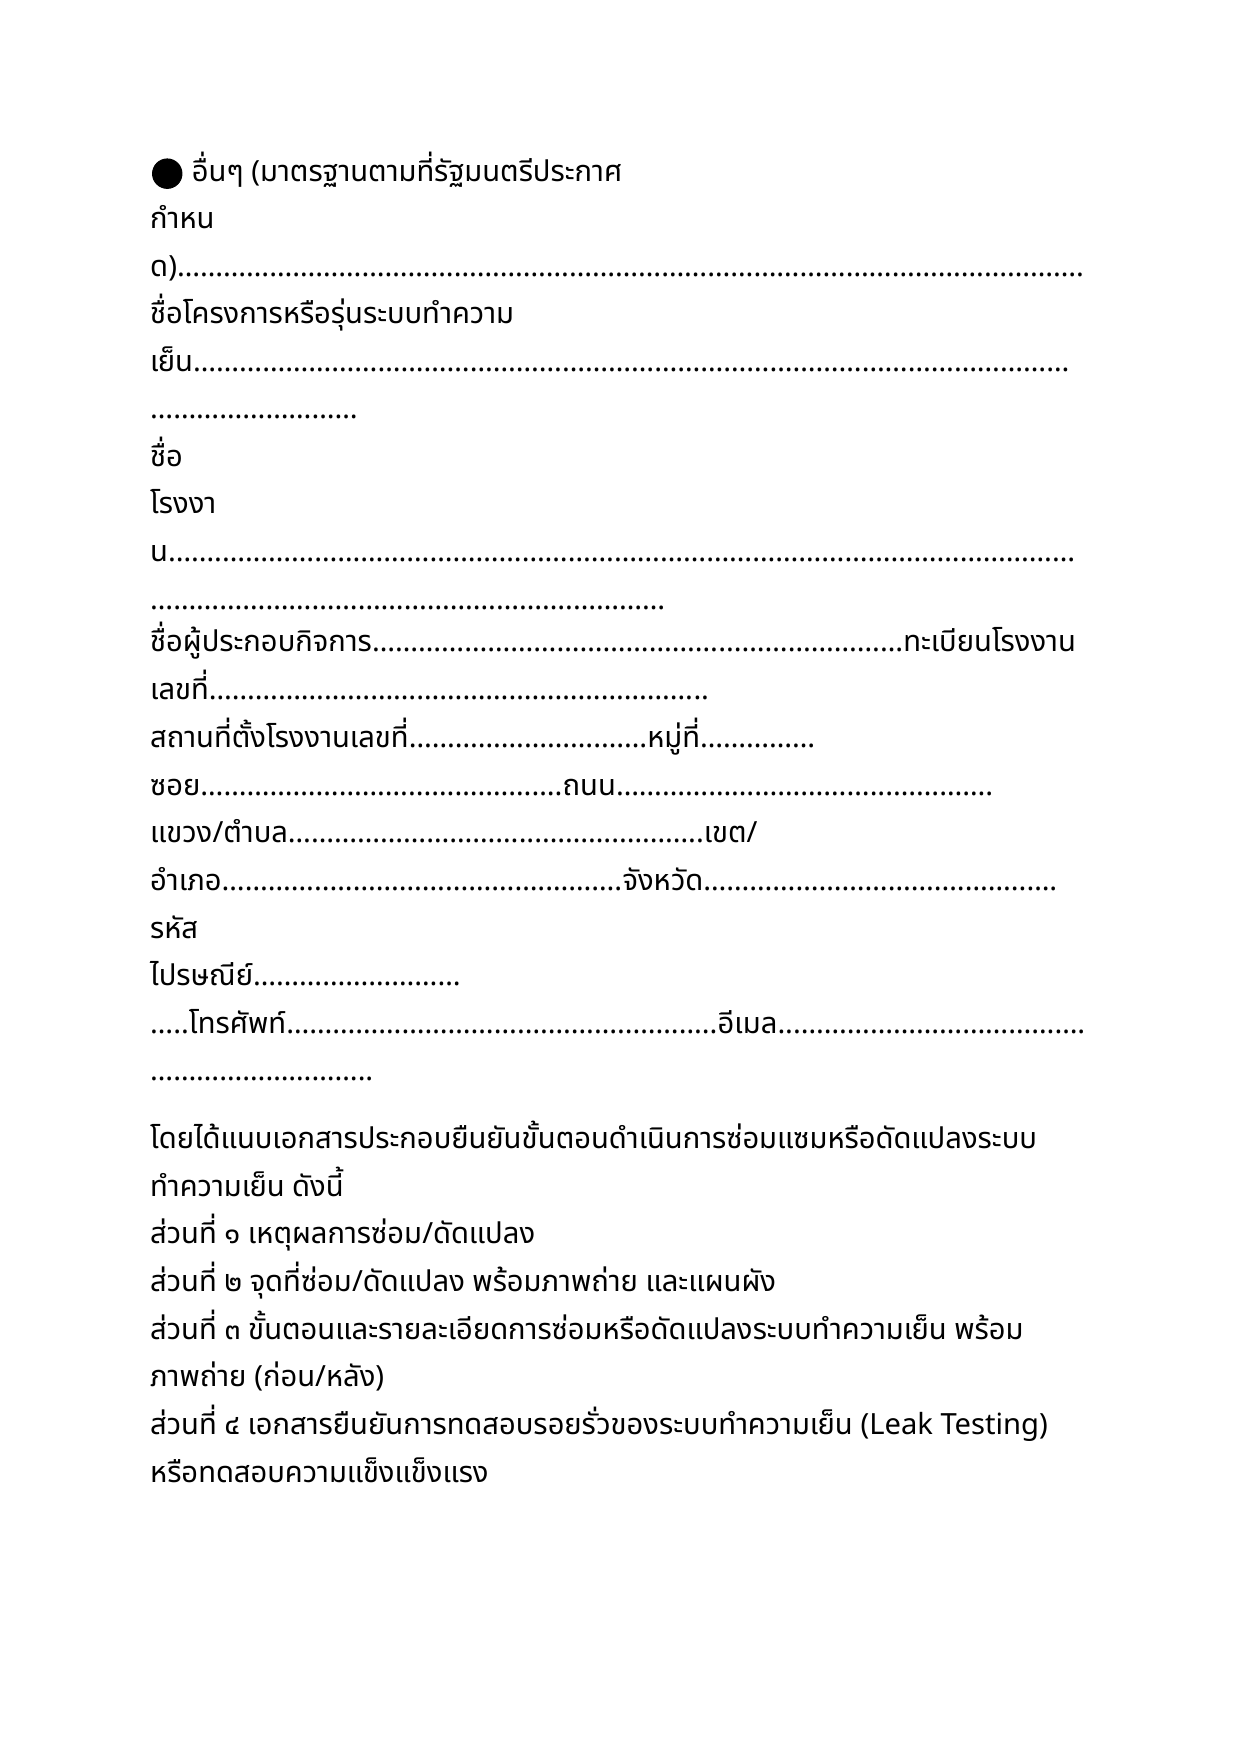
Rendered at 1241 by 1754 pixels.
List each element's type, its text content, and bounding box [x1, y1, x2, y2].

text สถานที่ตั้งโรงงานเลขที่…………………….……หมู่ที่……………ซอย………………………...…….……….ถนน……………………………...…………. [150, 716, 1090, 808]
text ส่วนที่ ๒ จุดที่ซ่อม/ดัดแปลง พร้อมภาพถ่าย และแผนผัง [150, 1260, 1090, 1304]
text ◯ อื่นๆ (มาตรฐานตามที่รัฐมนตรีประกาศกำหนด)………………………………………………………………………………………………………. [150, 150, 1090, 289]
text ชื่อโครงการหรือรุ่นระบบทำความเย็น…………………………………………………………………………………………………………………………… [150, 293, 1090, 432]
text ชื่อโรงงาน.……………………………………………………………………………………………………………………………………………………….………… [150, 436, 1090, 618]
text แขวง/ตำบล…………………………...………..……….เขต/อำเภอ…………..……………...……….……….จังหวัด………………………….………..…. [150, 812, 1090, 904]
text ส่วนที่ ๔ เอกสารยืนยันการทดสอบรอยรั่วของระบบทำความเย็น (Leak Testing) หรือทดสอบความแข็งแข็งแรง [150, 1403, 1090, 1495]
text รหัสไปรษณีย์…………………………..โทรศัพท์………………………….…………..………..อีเมล...……………………………….……………………….. [150, 907, 1090, 1089]
text ชื่อผู้ประกอบกิจการ………………………………………...…………………ทะเบียนโรงงานเลขที่……………………………………………………….. [150, 621, 1090, 713]
text ส่วนที่ ๑ เหตุผลการซ่อม/ดัดแปลง [150, 1212, 1090, 1257]
text โดยได้แนบเอกสารประกอบยืนยันขั้นตอนดำเนินการซ่อมแซมหรือดัดแปลงระบบทำความเย็น ดังนี้ [150, 1117, 1090, 1209]
text ส่วนที่ ๓ ขั้นตอนและรายละเอียดการซ่อมหรือดัดแปลงระบบทำความเย็น พร้อมภาพถ่าย (ก่อน/หลัง) [150, 1308, 1090, 1400]
